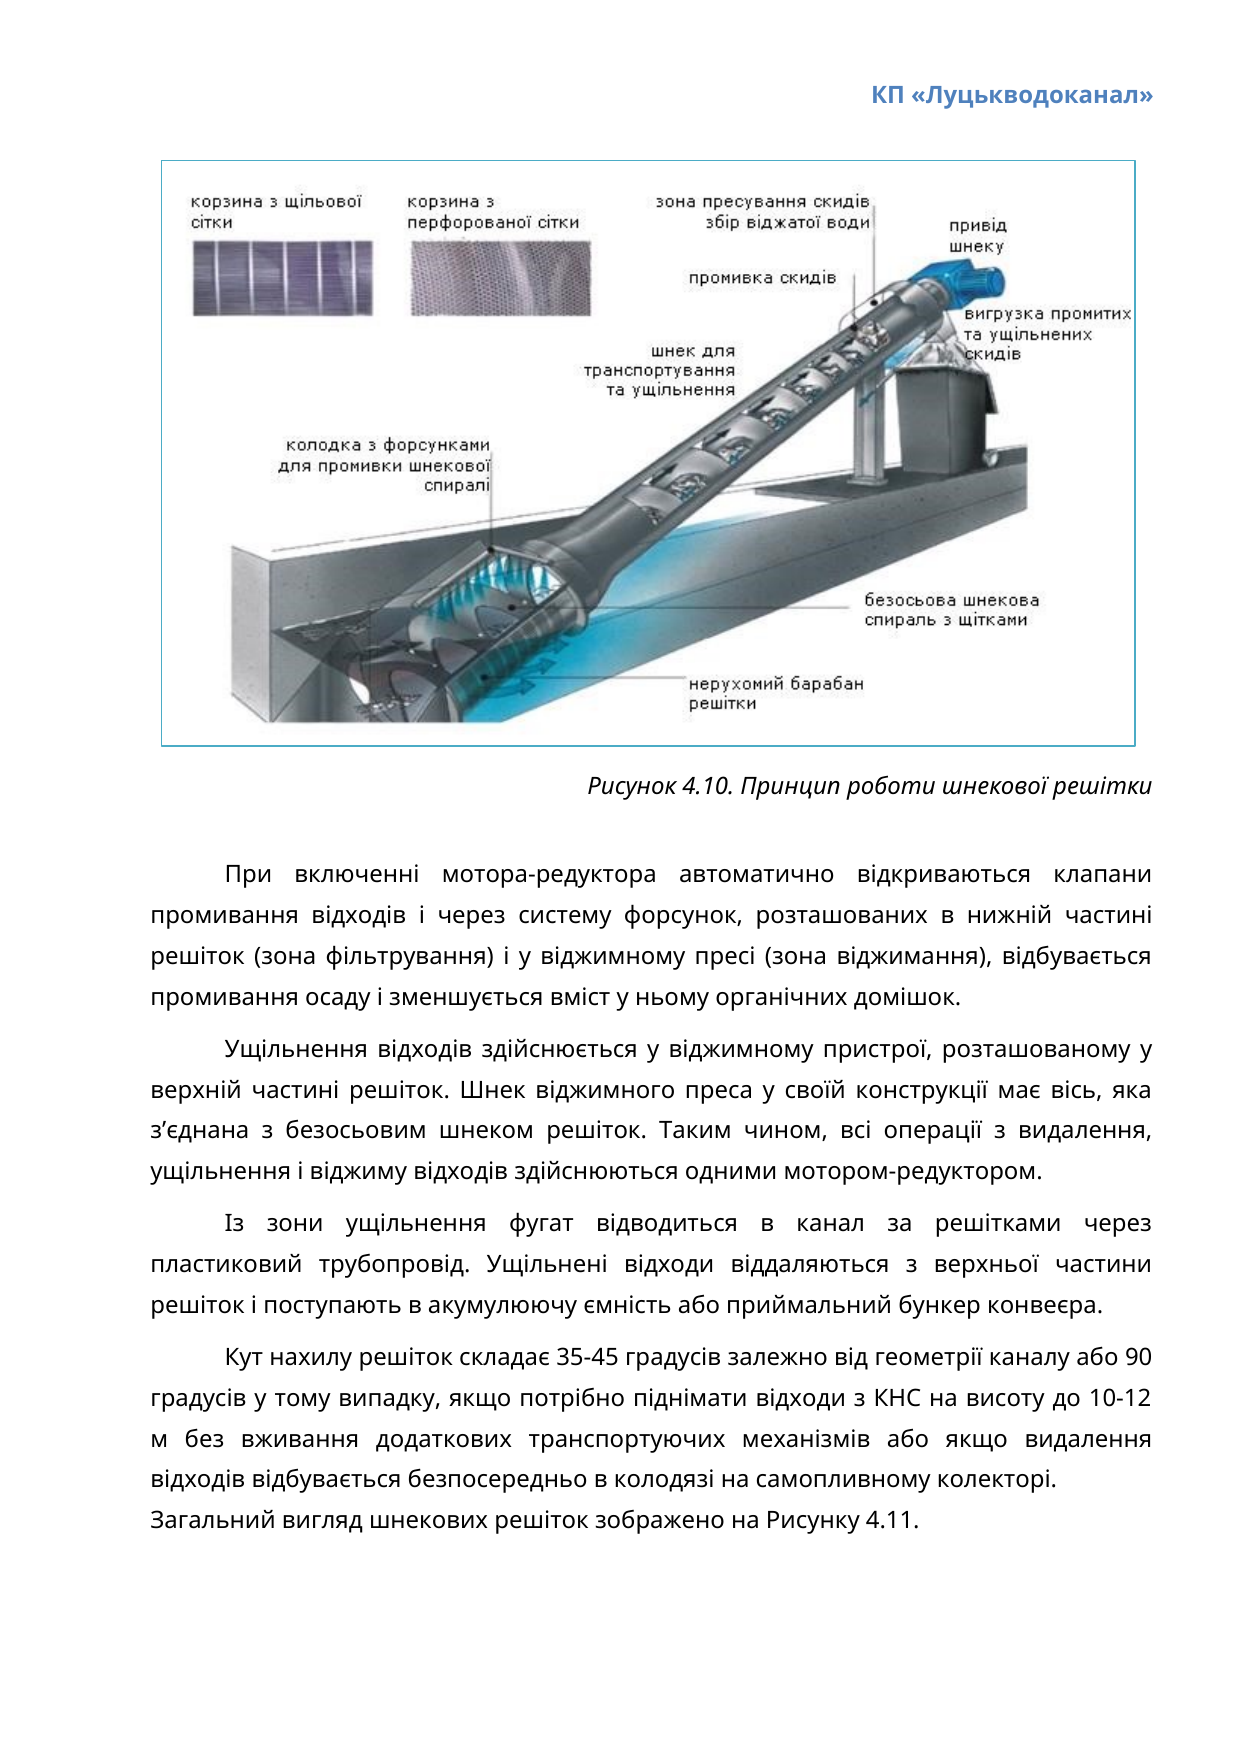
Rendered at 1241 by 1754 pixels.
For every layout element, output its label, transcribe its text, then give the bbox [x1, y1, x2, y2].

text Загальний вигляд шнекових решіток зображено на Рисунку 4.11. [150, 1503, 1153, 1535]
picture [162, 161, 1134, 745]
text Ущільнення відходів здійснюється у віджимному пристрої, розташованому у верхній частині решіток. Шнек віджимного преса у своїй конструкції має вісь, яка з’єднана з безосьовим шнеком решіток. Таким чином, всі операції з видалення, ущільнення і віджиму відходів здійснюються одними мотором-редуктором. [150, 1032, 1153, 1186]
text При включенні мотора-редуктора автоматично відкриваються клапани промивання відходів і через систему форсунок, розташованих в нижній частині решіток (зона фільтрування) і у віджимному пресі (зона віджимання), відбувається промивання осаду і зменшується вміст у ньому органічних домішок. [150, 857, 1153, 1012]
text Кут нахилу решіток складає 35-45 градусів залежно від геометрії каналу або 90 градусів у тому випадку, якщо потрібно піднімати відходи з КНС на висоту до 10-12 м без вживання додаткових транспортуючих механізмів або якщо видалення відходів відбувається безпосередньо в колодязі на самопливному колекторі. [150, 1340, 1153, 1495]
subtitle Рисунок 4.10. Принцип роботи шнекової решітки [166, 769, 1153, 802]
text Із зони ущільнення фугат відводиться в канал за решітками через пластиковий трубопровід. Ущільнені відходи віддаляються з верхньої частини решіток і поступають в акумулюючу ємність або приймальний бункер конвеєра. [150, 1206, 1153, 1320]
